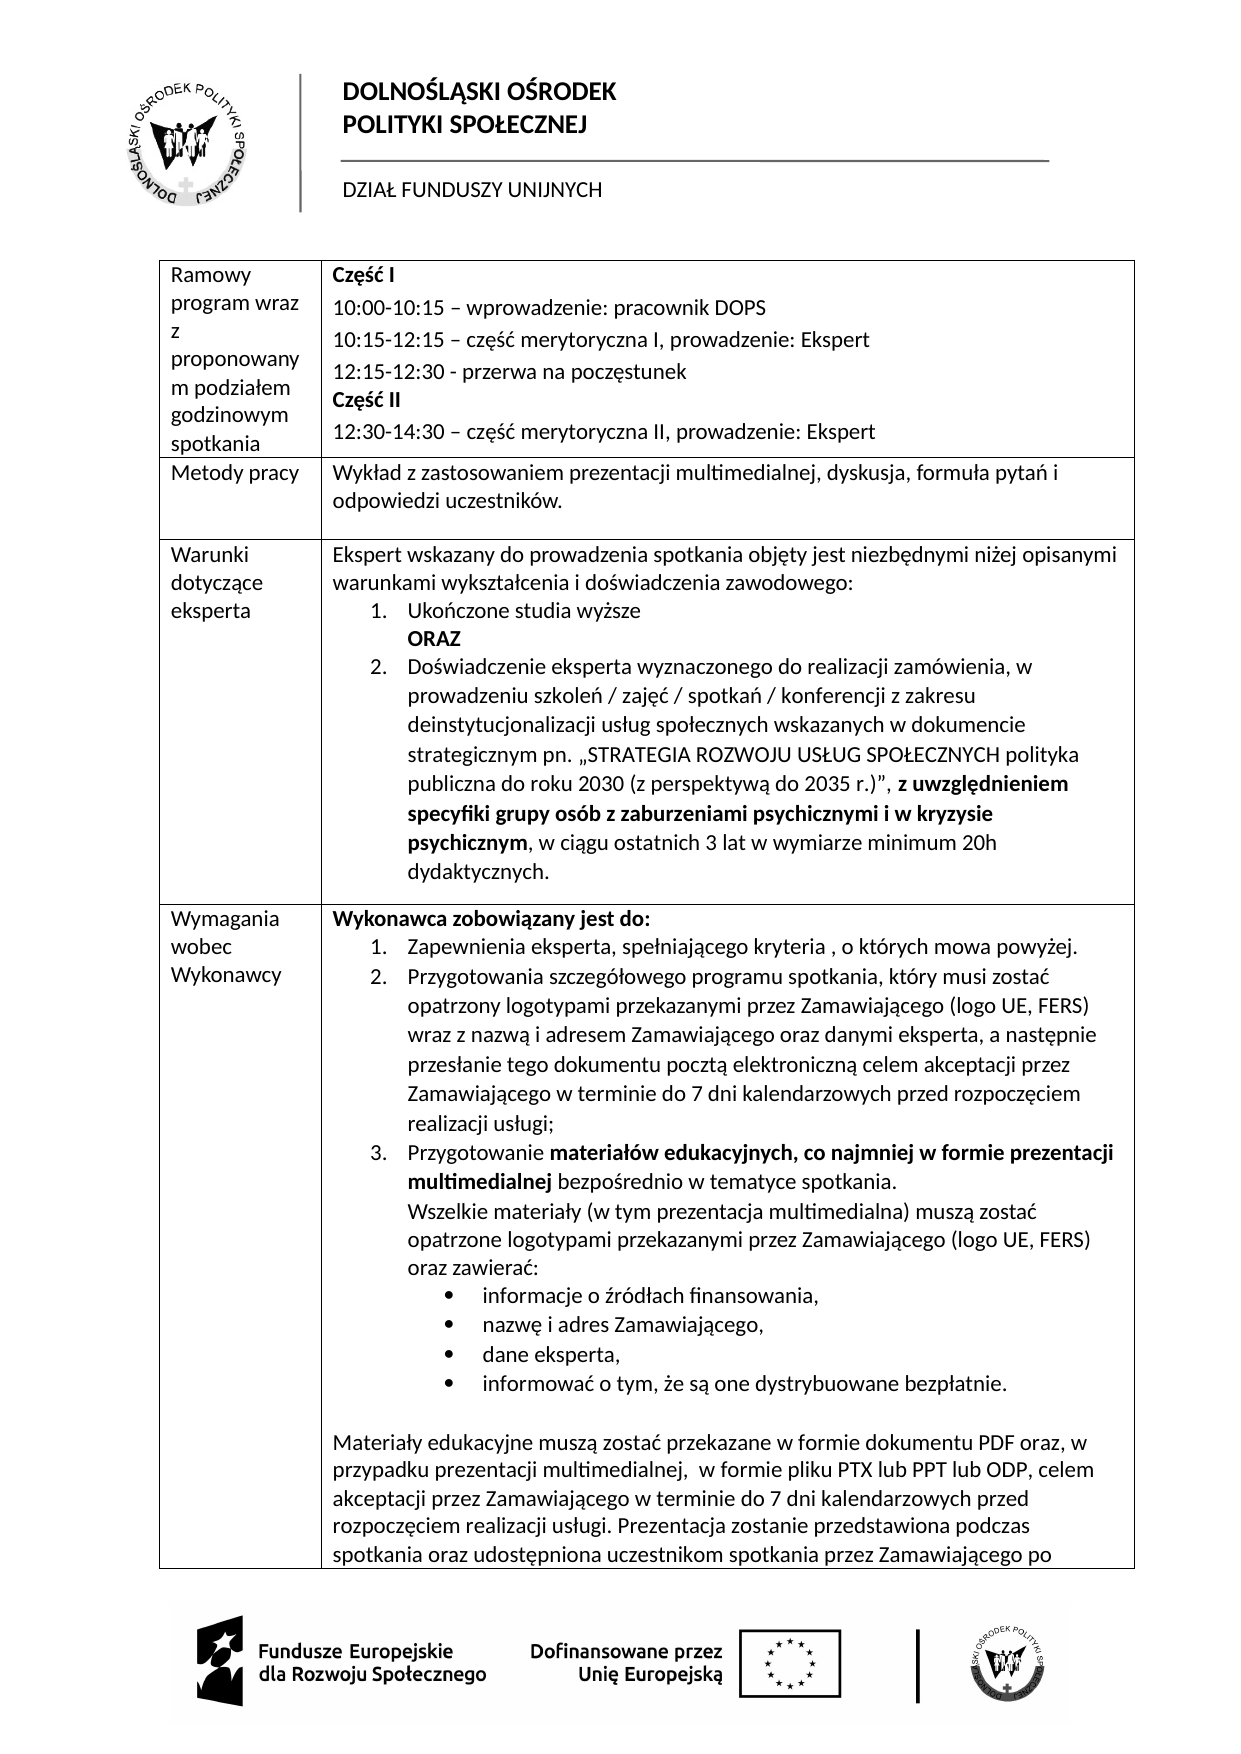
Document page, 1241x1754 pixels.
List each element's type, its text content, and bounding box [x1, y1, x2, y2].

table_cell Część I 10:00-10:15 – wprowadzenie: pracownik DOPS 10:15-12:15 – część merytoryczna I, prowadzenie: Ekspert 12:15-12:30 - przerwa na poczęstunek Część II 12:30-14:30 – część merytoryczna II, prowadzenie: Ekspert [322, 261, 1134, 457]
table_cell Ramowy program wraz z proponowanym podziałem godzinowym spotkania [160, 261, 321, 457]
table_cell Wykład z zastosowaniem prezentacji multimedialnej, dyskusja, formuła pytań i odpowiedzi uczestników. [322, 458, 1134, 539]
table_cell Warunki dotyczące eksperta [160, 540, 321, 903]
table_cell Ekspert wskazany do prowadzenia spotkania objęty jest niezbędnymi niżej opisanymi warunkami wykształcenia i doświadczenia zawodowego: Ukończone studia wyższe ORAZ Doświadczenie eksperta wyznaczonego do realizacji zamówienia, w prowadzeniu szkoleń / zajęć / spotkań / konferencji z zakresu deinstytucjonalizacji usług społecznych wskazanych w dokumencie strategicznym pn. „STRATEGIA ROZWOJU USŁUG SPOŁECZNYCH polityka publiczna do roku 2030 (z perspektywą do 2035 r.)”, z uwzględnieniem specyfiki grupy osób z zaburzeniami psychicznymi i w kryzysie psychicznym, w ciągu ostatnich 3 lat w wymiarze minimum 20h dydaktycznych. [322, 540, 1134, 903]
table_cell Wymagania wobec Wykonawcy [160, 905, 321, 1568]
picture [168, 1601, 1072, 1724]
table_cell Metody pracy [160, 458, 321, 539]
picture [87, 62, 284, 225]
